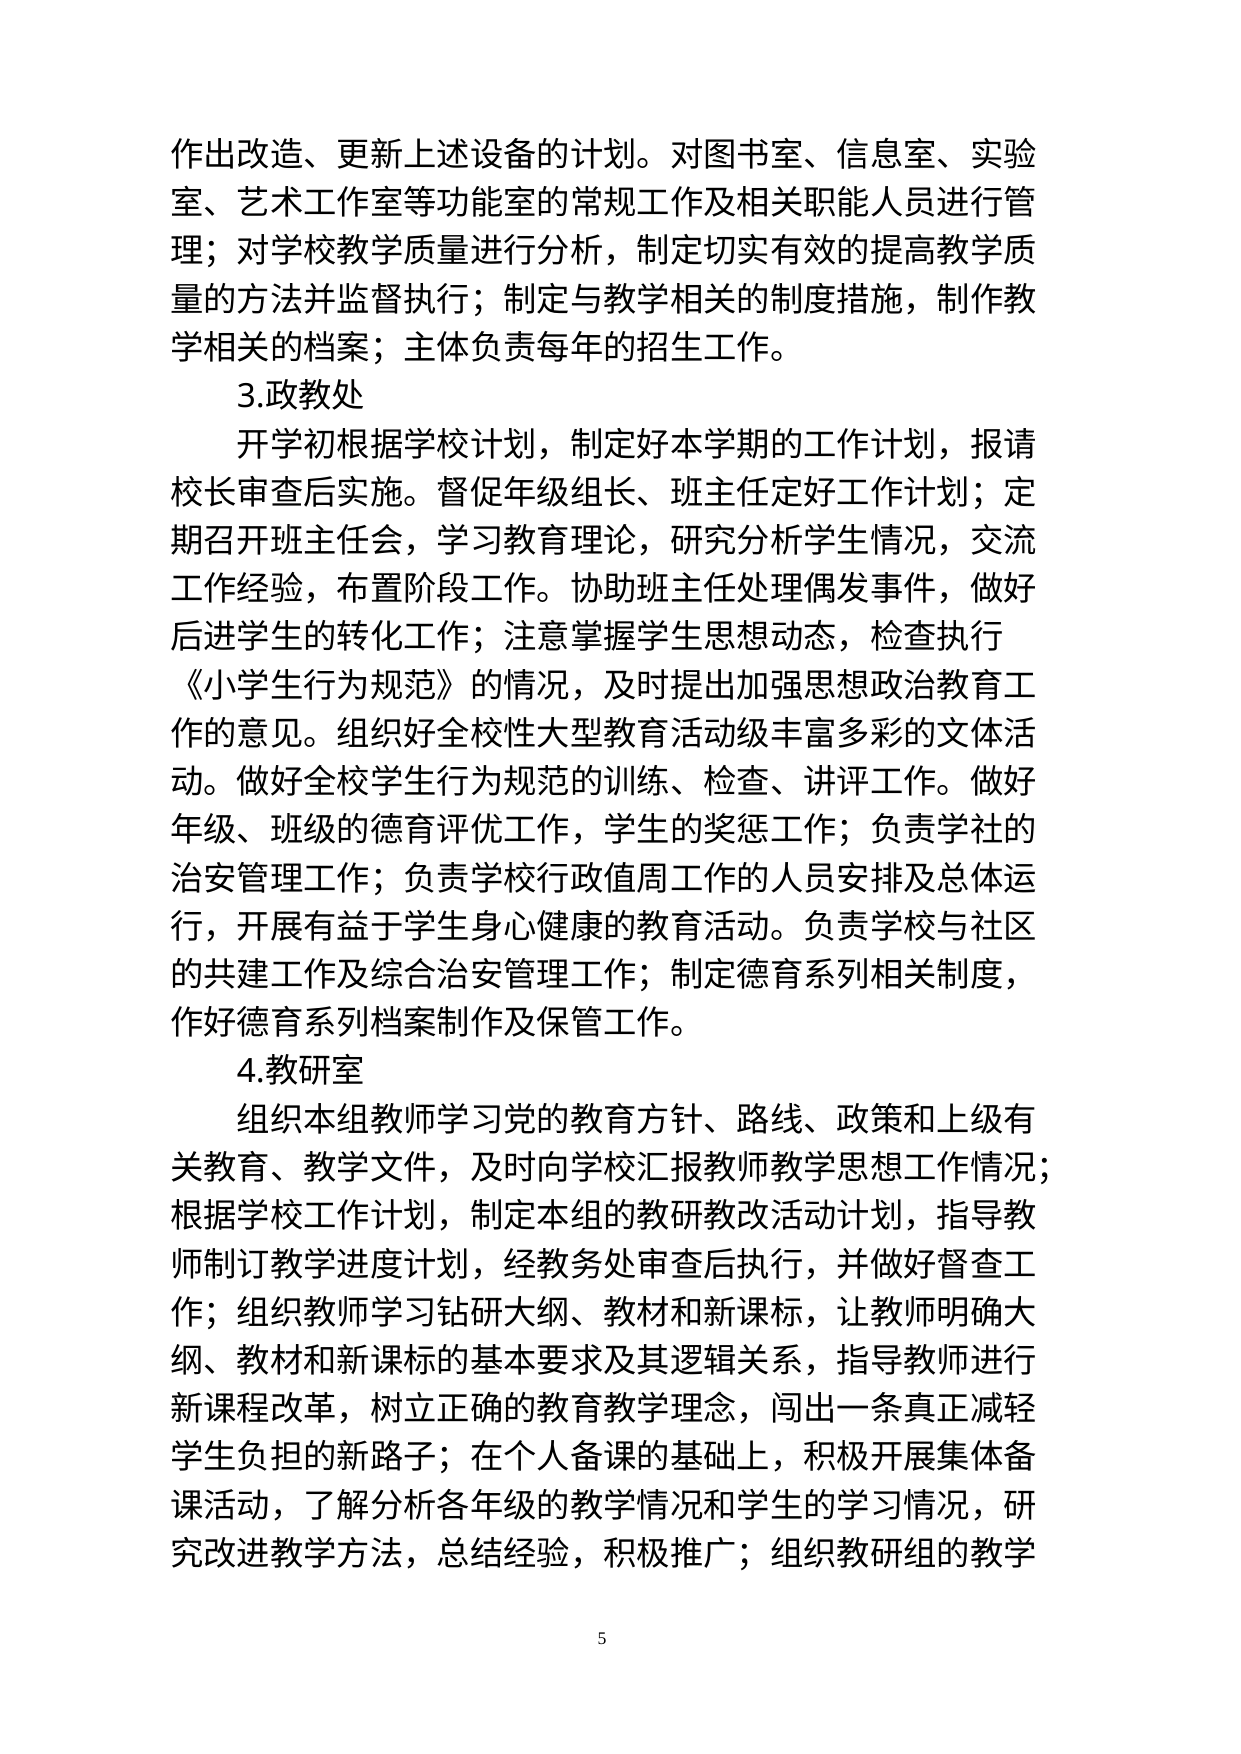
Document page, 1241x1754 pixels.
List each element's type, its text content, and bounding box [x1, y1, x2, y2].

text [170, 128, 1051, 369]
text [170, 1093, 1051, 1575]
text 4.教研室 [170, 1044, 1051, 1093]
text 开学初根据学校计划，制定好本学期的工作计划，报请校长审查后实施。督促年级组长、班主任定好工作计划；定期召开班主任会，学习教育理论，研究分析学生情况，交流工作经验，布置阶段工作。协助班主任处理偶发事件，做好后进学生的转化工作；注意掌握学生思想动态，检查执行《小学生行为规范》的情况，及时提出加强思想政治教育工作的意见。组织好全校性大型教育活动级丰富多彩的文体活动。做好全校学生行为规范的训练、检查、讲评工作。做好年级、班级的德育评优工作，学生的奖惩工作；负责学社的治安管理工作；负责学校行政值周工作的人员安排及总体运行，开展有益于学生身心健康的教育活动。负责学校与社区的共建工作及综合治安管理工作；制定德育系列相关制度，作好德育系列档案制作及保管工作。 [170, 417, 1051, 1044]
text 3.政教处 [170, 369, 1051, 417]
